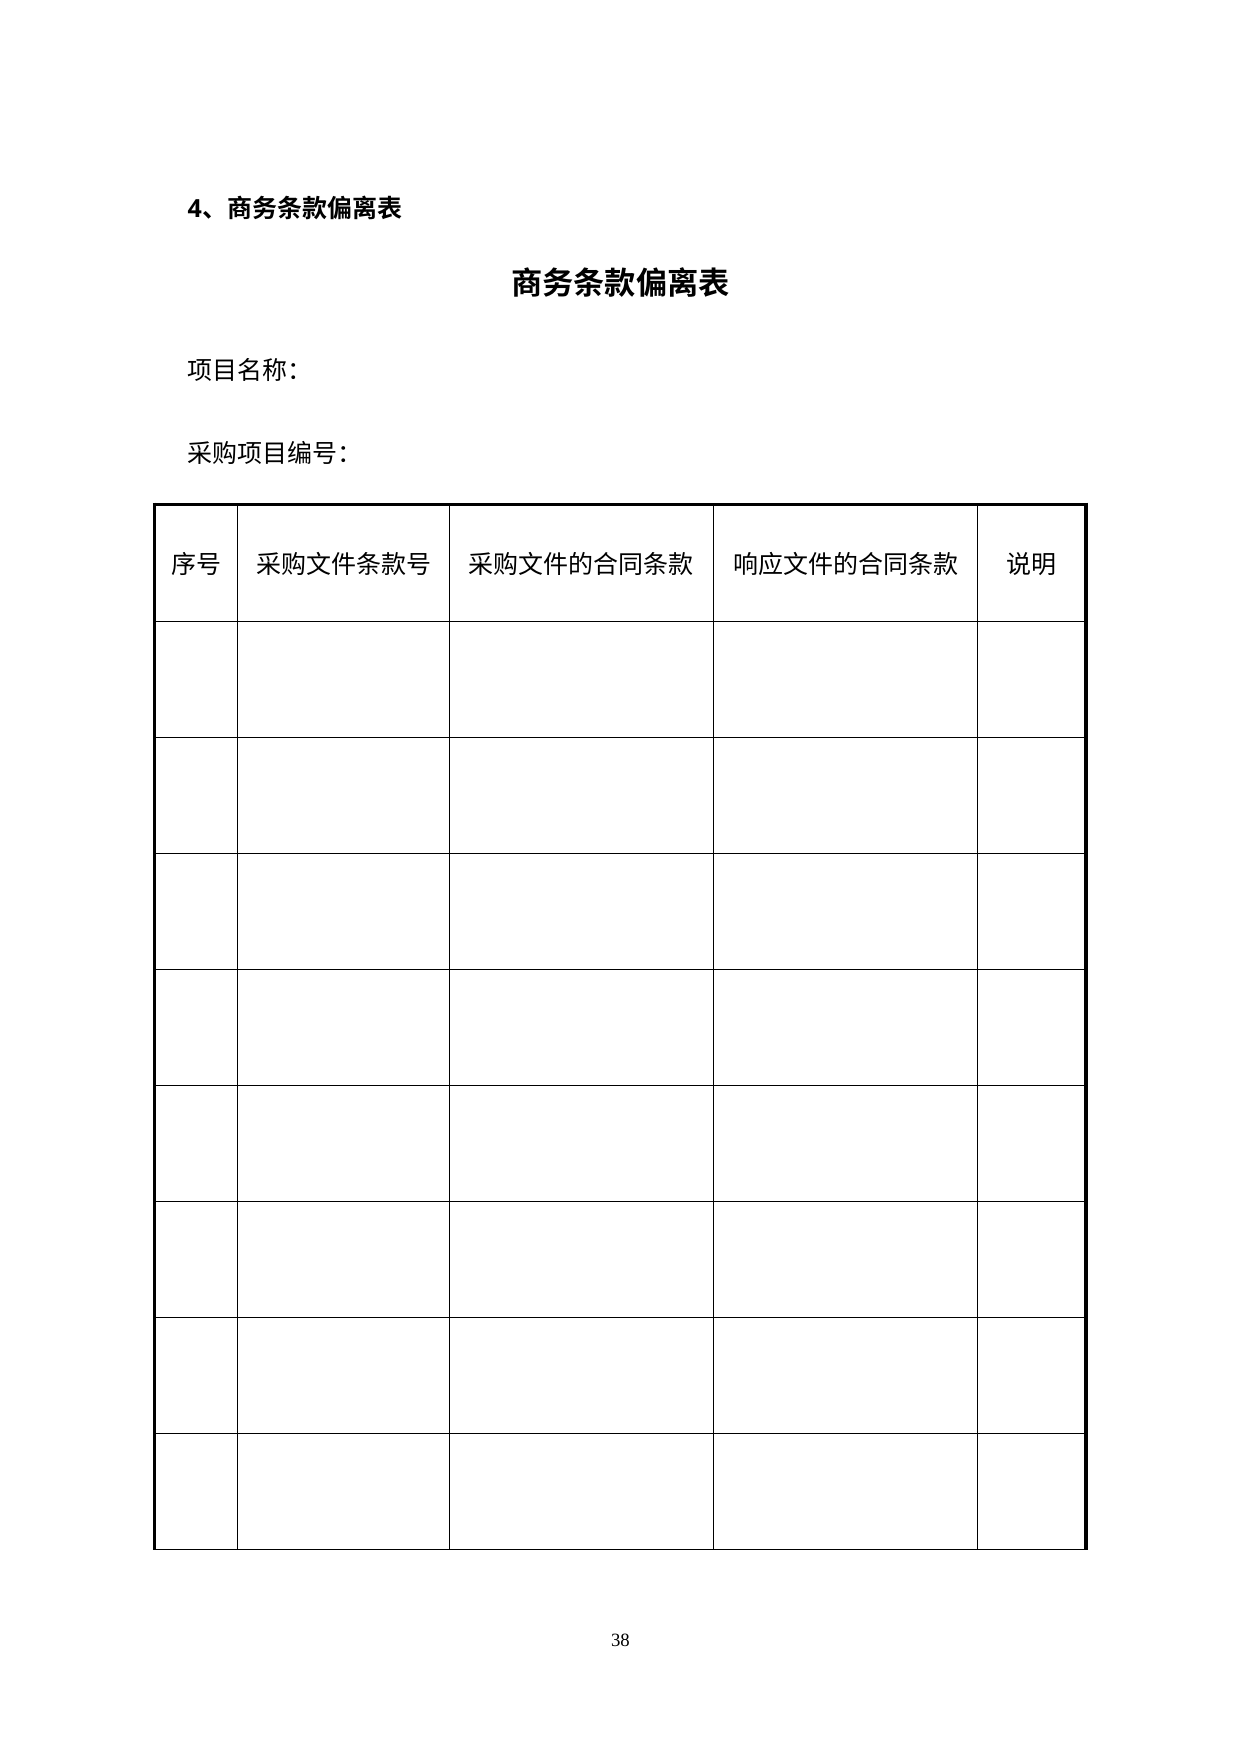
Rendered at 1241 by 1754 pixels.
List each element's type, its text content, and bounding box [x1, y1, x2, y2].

table_cell [714, 1086, 977, 1201]
table_cell [238, 1202, 449, 1317]
table_cell [714, 854, 977, 969]
text 4、商务条款偏离表 [187, 174, 1053, 239]
table_cell [978, 1202, 1084, 1317]
table_cell [450, 738, 713, 853]
table_cell [156, 1318, 237, 1433]
table_cell [714, 622, 977, 737]
table_cell [978, 1086, 1084, 1201]
table_cell [978, 854, 1084, 969]
table_cell [156, 1086, 237, 1201]
table_cell [450, 622, 713, 737]
table_header 序号 [156, 506, 237, 621]
table_cell [156, 854, 237, 969]
table_cell [238, 738, 449, 853]
table_cell [714, 970, 977, 1085]
table_cell [450, 1086, 713, 1201]
table_cell [714, 738, 977, 853]
table_cell [450, 1202, 713, 1317]
table_cell [450, 854, 713, 969]
table_cell [238, 970, 449, 1085]
table_cell [156, 738, 237, 853]
table_cell [978, 1434, 1084, 1549]
table_header 采购文件的合同条款 [450, 506, 713, 621]
table_cell [978, 738, 1084, 853]
table_header 响应文件的合同条款 [714, 506, 977, 621]
table_cell [450, 1318, 713, 1433]
table_cell [714, 1434, 977, 1549]
table_cell [156, 622, 237, 737]
table_cell [238, 1434, 449, 1549]
table_cell [238, 854, 449, 969]
table_cell [978, 1318, 1084, 1433]
table_cell [450, 1434, 713, 1549]
text 项目名称： [187, 336, 1053, 401]
table_cell [978, 970, 1084, 1085]
table_header 采购文件条款号 [238, 506, 449, 621]
table_header 说明 [978, 506, 1084, 621]
table_cell [450, 970, 713, 1085]
table_cell [714, 1318, 977, 1433]
table_cell [714, 1202, 977, 1317]
table_cell [238, 1318, 449, 1433]
text 采购项目编号： [187, 419, 1053, 484]
table_cell [156, 1202, 237, 1317]
table_cell [238, 622, 449, 737]
table_cell [978, 622, 1084, 737]
table_cell [238, 1086, 449, 1201]
table_cell [156, 970, 237, 1085]
table_cell [156, 1434, 237, 1549]
text 商务条款偏离表 [187, 248, 1053, 313]
